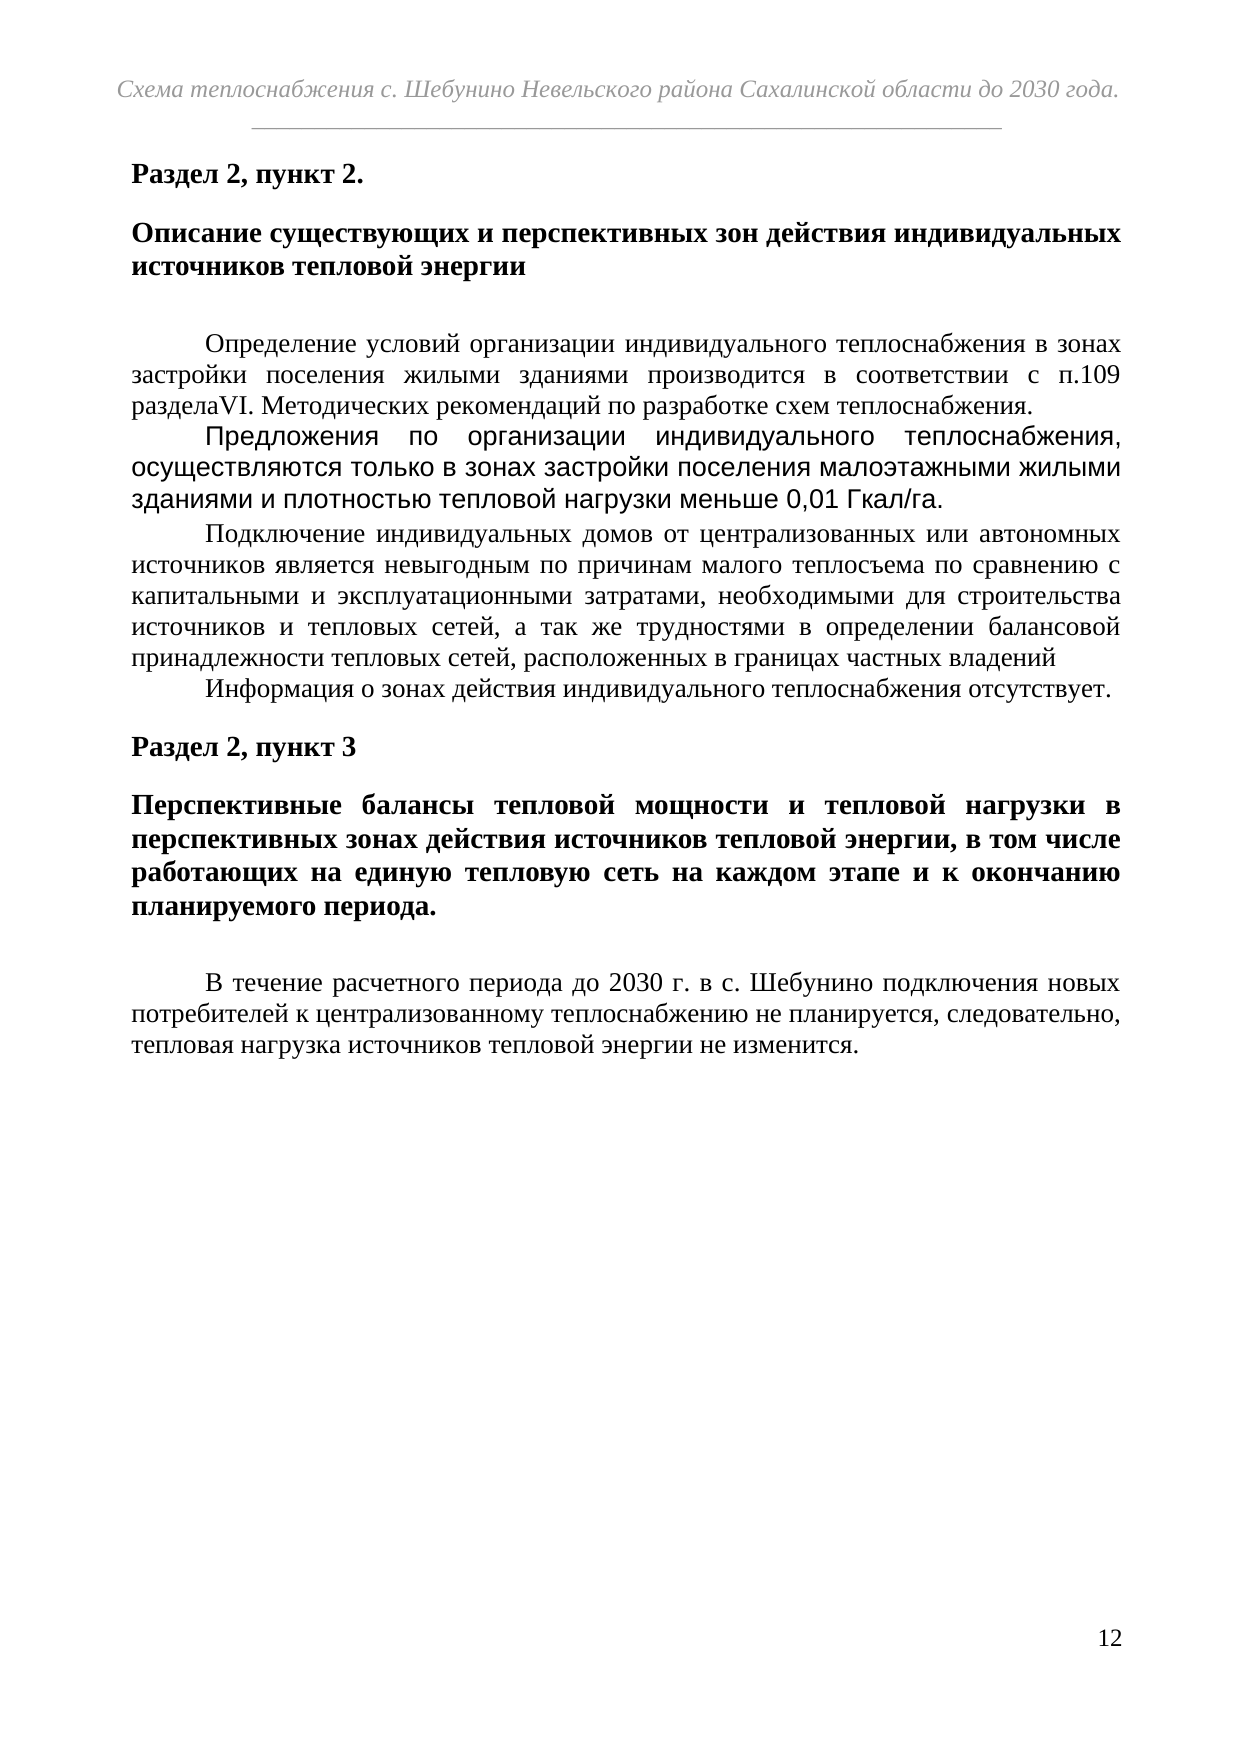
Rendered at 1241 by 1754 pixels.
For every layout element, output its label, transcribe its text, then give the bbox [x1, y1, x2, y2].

subtitle Перспективные балансы тепловой мощности и тепловой нагрузки в перспективных зонах действия источников тепловой энергии, в том числе работающих на единую тепловую сеть на каждом этапе и к окончанию планируемого периода. [131, 787, 1122, 921]
text Подключение индивидуальных домов от централизованных или автономных источников является невыгодным по причинам малого теплосъема по сравнению с капитальными и эксплуатационными затратами, необходимыми для строительства источников и тепловых сетей, а так же трудностями в определении балансовой принадлежности тепловых сетей, расположенных в границах частных владений [131, 517, 1122, 672]
text В течение расчетного периода до 2030 г. в с. Шебунино подключения новых потребителей к централизованному теплоснабжению не планируется, следовательно, тепловая нагрузка источников тепловой энергии не изменится. [131, 966, 1122, 1059]
subtitle Раздел 2, пункт 3 [131, 729, 1122, 762]
text Информация о зонах действия индивидуального теплоснабжения отсутствует. [131, 672, 1122, 704]
subtitle Раздел 2, пункт 2. [131, 156, 1122, 190]
text Предложения по организации индивидуального теплоснабжения, осуществляются только в зонах застройки поселения малоэтажными жилыми зданиями и плотностью тепловой нагрузки меньше 0,01 Гкал/га. [131, 420, 1122, 514]
text Определение условий организации индивидуального теплоснабжения в зонах застройки поселения жилыми зданиями производится в соответствии с п.109 разделаVI. Методических рекомендаций по разработке схем теплоснабжения. [131, 327, 1122, 420]
subtitle Описание существующих и перспективных зон действия индивидуальных источников тепловой энергии [131, 215, 1122, 282]
